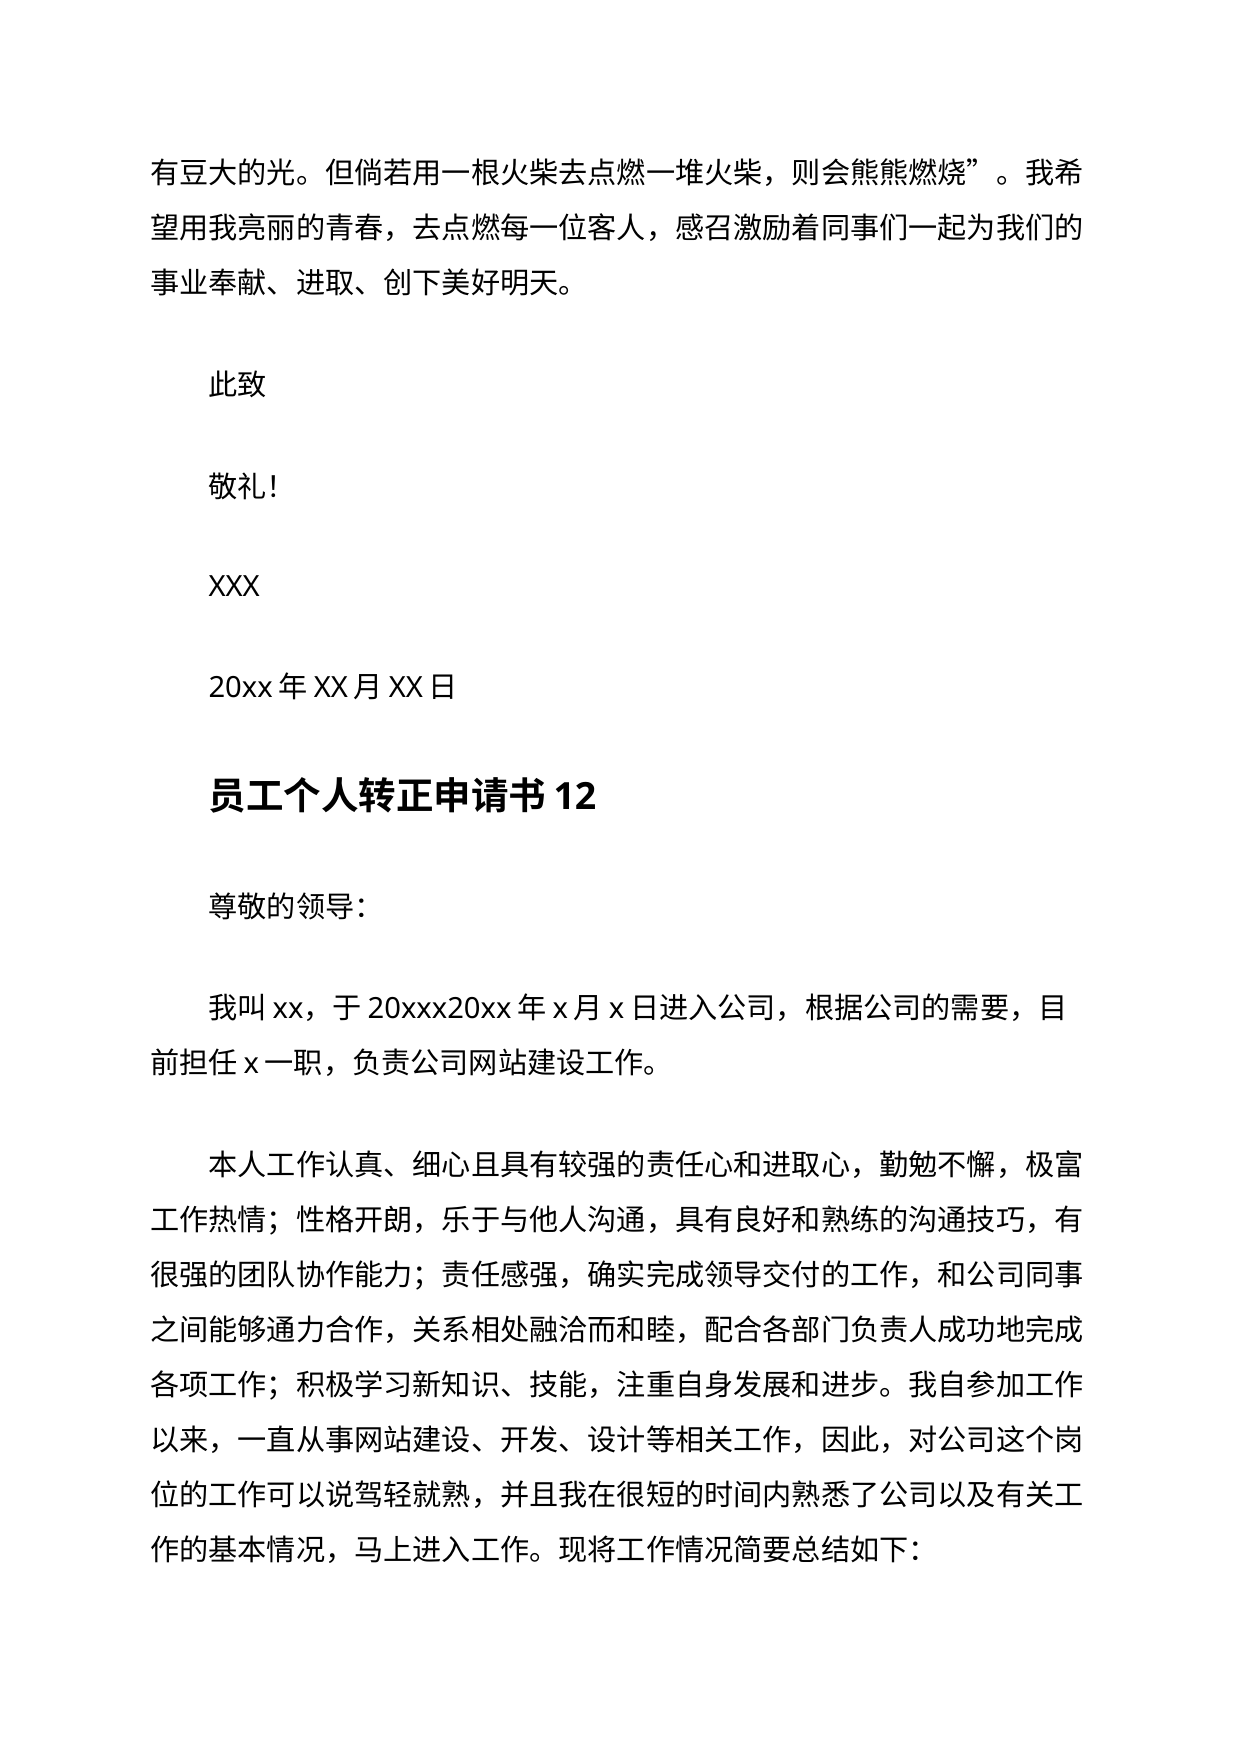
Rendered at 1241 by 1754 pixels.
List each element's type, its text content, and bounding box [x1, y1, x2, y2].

text 尊敬的领导： [150, 883, 1090, 925]
text 此致 [150, 362, 1090, 404]
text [150, 150, 1090, 302]
text 本人工作认真、细心且具有较强的责任心和进取心，勤勉不懈，极富工作热情；性格开朗，乐于与他人沟通，具有良好和熟练的沟通技巧，有很强的团队协作能力；责任感强，确实完成领导交付的工作，和公司同事之间能够通力合作，关系相处融洽而和睦，配合各部门负责人成功地完成各项工作；积极学习新知识、技能，注重自身发展和进步。我自参加工作以来，一直从事网站建设、开发、设计等相关工作，因此，对公司这个岗位的工作可以说驾轻就熟，并且我在很短的时间内熟悉了公司以及有关工作的基本情况，马上进入工作。现将工作情况简要总结如下： [150, 1142, 1090, 1568]
text 敬礼！ [150, 463, 1090, 506]
text 员工个人转正申请书12 [150, 766, 1090, 820]
text 20xx年XX月XX日 [150, 663, 1090, 706]
text 我叫xx，于20xxx20xx年x月x日进入公司，根据公司的需要，目前担任x一职，负责公司网站建设工作。 [150, 985, 1090, 1082]
text XXX [150, 565, 1090, 605]
